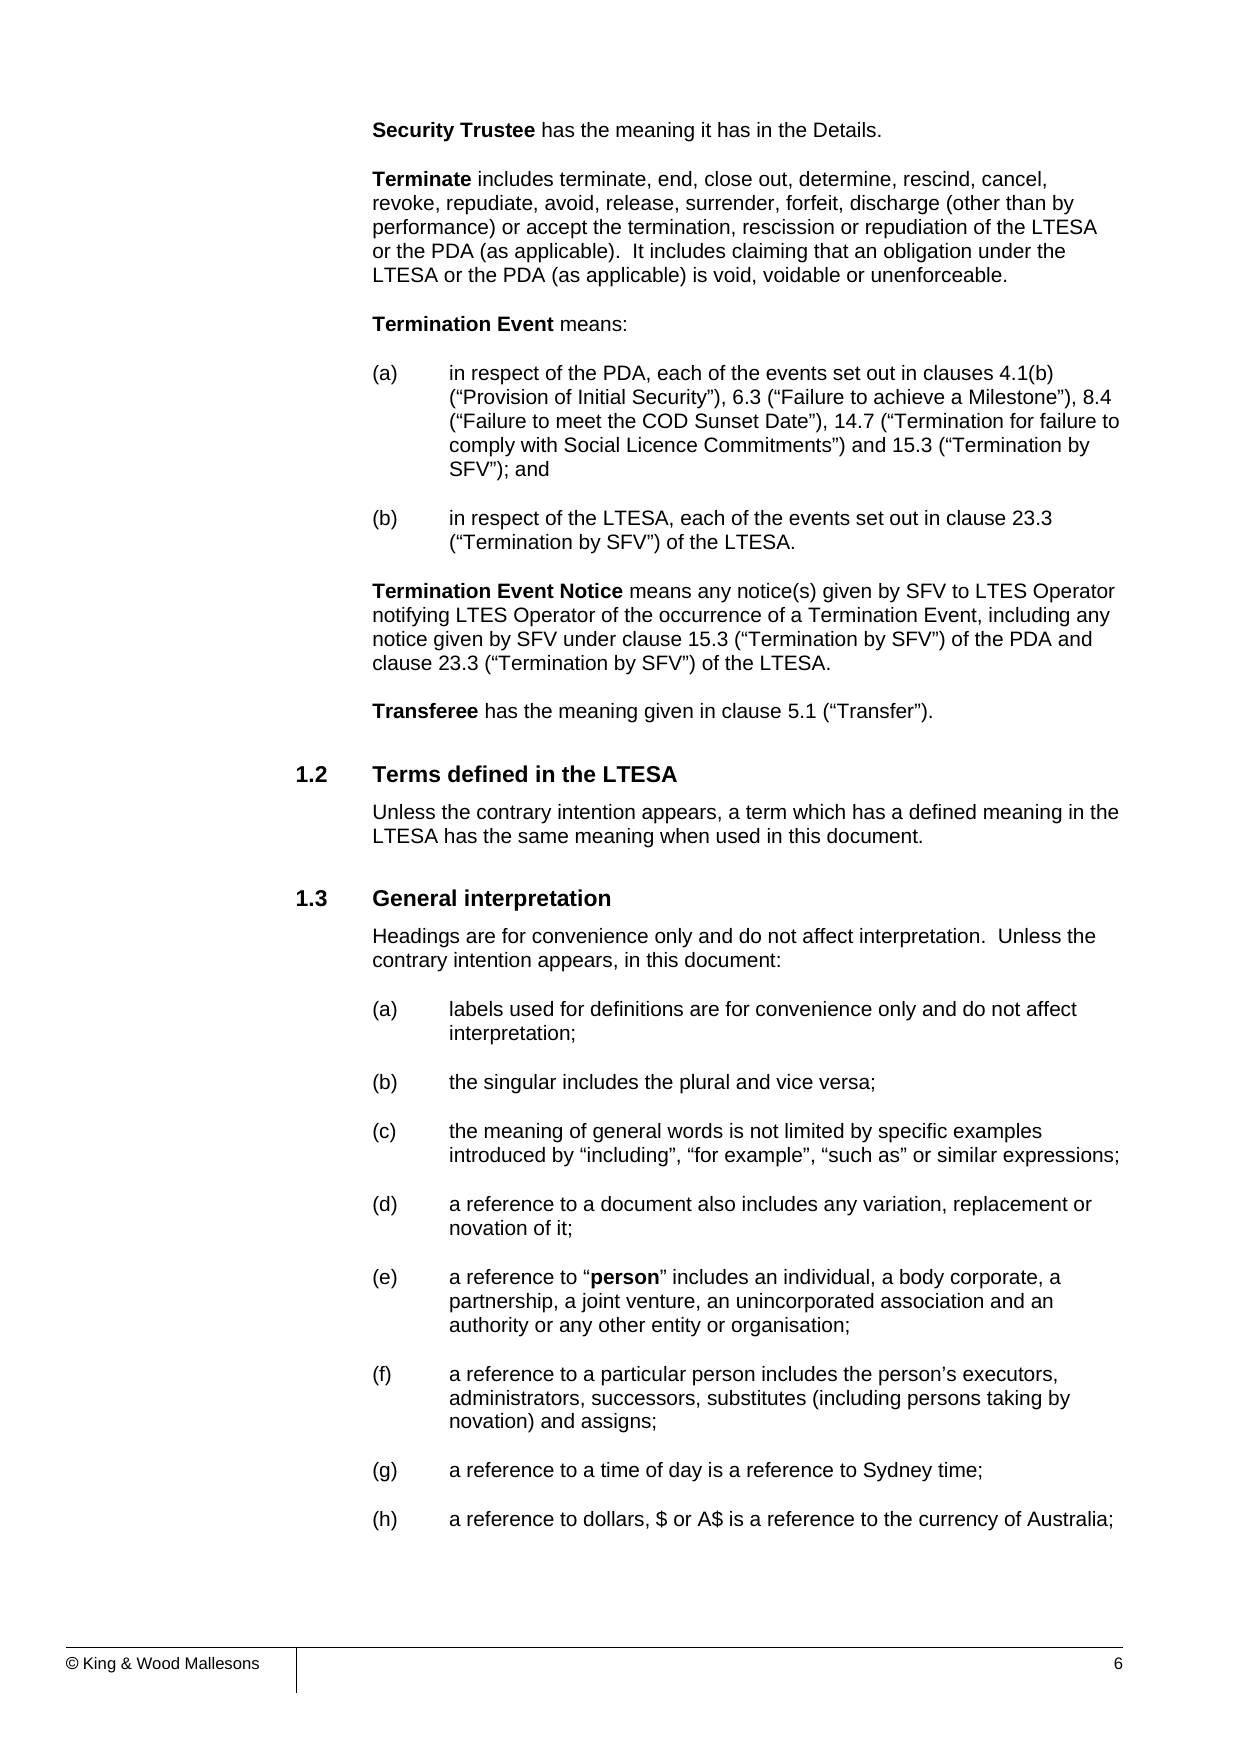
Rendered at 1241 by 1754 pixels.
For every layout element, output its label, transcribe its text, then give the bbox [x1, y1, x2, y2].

subtitle the meaning of general words is not limited by specific examples introduced by “including”, “for example”, “such as” or similar expressions; [372, 1119, 1122, 1167]
subtitle a reference to “person” includes an individual, a body corporate, a partnership, a joint venture, an unincorporated association and an authority or any other entity or organisation; [372, 1264, 1122, 1336]
subtitle a reference to a time of day is a reference to Sydney time; [372, 1458, 1122, 1482]
subtitle a reference to dollars, $ or A$ is a reference to the currency of Australia; [372, 1507, 1122, 1531]
subtitle Termination Event Notice means any notice(s) given by SFV to LTES Operator notifying LTES Operator of the occurrence of a Termination Event, including any notice given by SFV under clause 15.3 (“Termination by SFV”) of the PDA and clause 23.3 (“Termination by SFV”) of the LTESA. [372, 578, 1122, 674]
subtitle the singular includes the plural and vice versa; [372, 1070, 1122, 1094]
subtitle Terms defined in the LTESA [295, 761, 1122, 787]
text Headings are for convenience only and do not affect interpretation. Unless the contrary intention appears, in this document: [372, 924, 1122, 972]
subtitle a reference to a document also includes any variation, replacement or novation of it; [372, 1192, 1122, 1239]
subtitle General interpretation [295, 885, 1122, 911]
text Unless the contrary intention appears, a term which has a defined meaning in the LTESA has the same meaning when used in this document. [372, 800, 1122, 848]
subtitle in respect of the PDA, each of the events set out in clauses 4.1(b) (“Provision of Initial Security”), 6.3 (“Failure to achieve a Milestone”), 8.4 (“Failure to meet the COD Sunset Date”), 14.7 (“Termination for failure to comply with Social Licence Commitments”) and 15.3 (“Termination by SFV”); and [372, 361, 1122, 481]
subtitle in respect of the LTESA, each of the events set out in clause 23.3 (“Termination by SFV”) of the LTESA. [372, 506, 1122, 553]
subtitle a reference to a particular person includes the person’s executors, administrators, successors, substitutes (including persons taking by novation) and assigns; [372, 1361, 1122, 1433]
subtitle labels used for definitions are for convenience only and do not affect interpretation; [372, 997, 1122, 1045]
subtitle Terminate includes terminate, end, close out, determine, rescind, cancel, revoke, repudiate, avoid, release, surrender, forfeit, discharge (other than by performance) or accept the termination, rescission or repudiation of the LTESA or the PDA (as applicable). It includes claiming that an obligation under the LTESA or the PDA (as applicable) is void, voidable or unenforceable. [372, 167, 1122, 287]
subtitle Transferee has the meaning given in clause 5.1 (“Transfer”). [372, 699, 1122, 723]
subtitle Termination Event means: [372, 312, 1122, 336]
subtitle Security Trustee has the meaning it has in the Details. [372, 118, 1122, 142]
